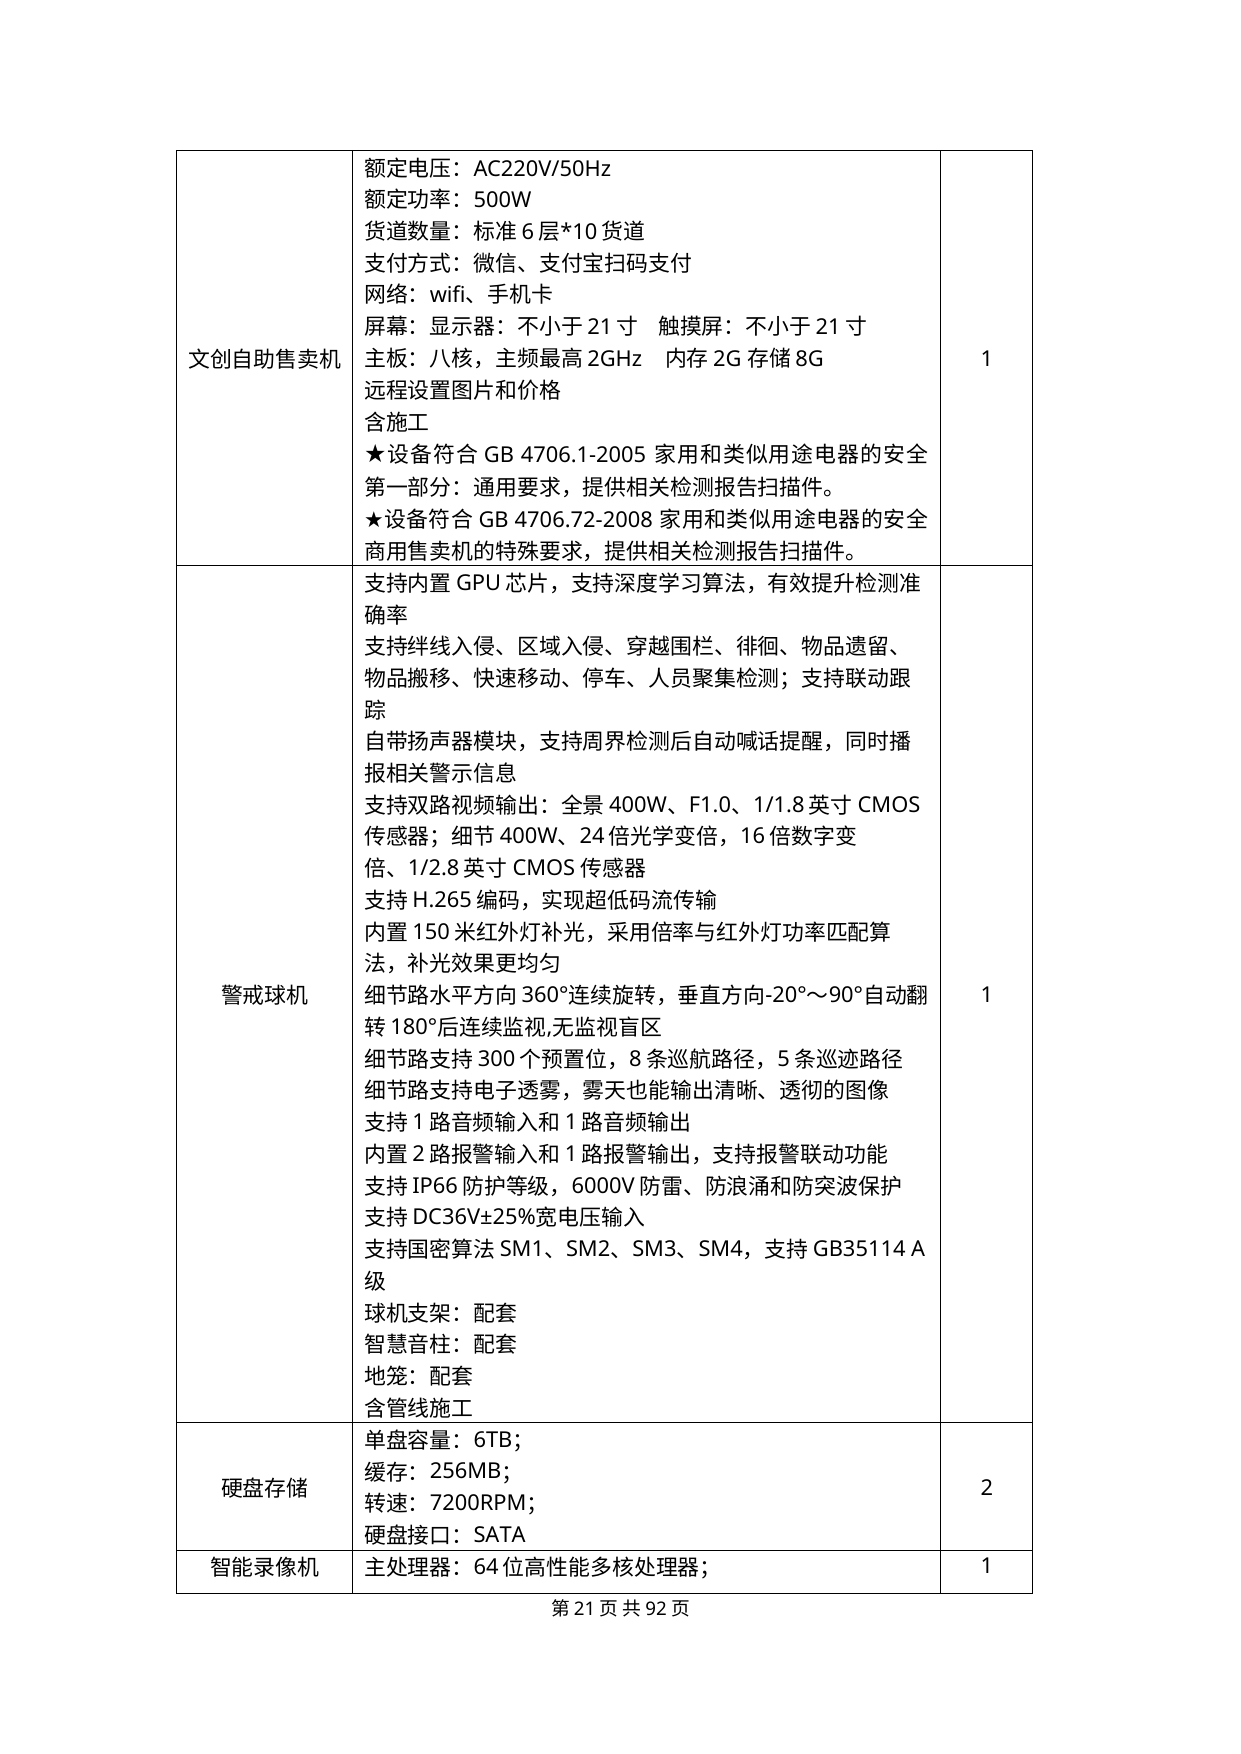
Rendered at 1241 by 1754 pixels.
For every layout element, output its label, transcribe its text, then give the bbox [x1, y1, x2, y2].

table_cell 支持内置GPU芯片，支持深度学习算法，有效提升检测准确率 支持绊线入侵、区域入侵、穿越围栏、徘徊、物品遗留、物品搬移、快速移动、停车、人员聚集检测；支持联动跟踪 自带扬声器模块，支持周界检测后自动喊话提醒，同时播报相关警示信息 支持双路视频输出：全景400W、F1.0、1/1.8英寸 CMOS 传感器；细节400W、24倍光学变倍，16倍数字变倍、1/2.8英寸 CMOS 传感器 支持H.265编码，实现超低码流传输 内置150米红外灯补光，采用倍率与红外灯功率匹配算法，补光效果更均匀 细节路水平方向360°连续旋转，垂直方向-20°～90°自动翻转180°后连续监视,无监视盲区 细节路支持300个预置位，8条巡航路径，5条巡迹路径 细节路支持电子透雾，雾天也能输出清晰、透彻的图像 支持1路音频输入和1路音频输出 内置2路报警输入和1路报警输出，支持报警联动功能 支持IP66防护等级，6000V防雷、防浪涌和防突波保护 支持DC36V±25%宽电压输入 支持国密算法SM1、SM2、SM3、SM4，支持GB35114 A级 球机支架：配套 智慧音柱：配套 地笼：配套 含管线施工 [353, 566, 940, 1422]
table_cell 单盘容量：6TB； 缓存：256MB； 转速：7200RPM； 硬盘接口：SATA [353, 1423, 940, 1550]
table_cell 智能录像机 [177, 1551, 352, 1593]
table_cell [353, 1551, 940, 1593]
table_cell 额定电压：AC220V/50Hz 额定功率：500W 货道数量：标准6层*10货道 支付方式：微信、支付宝扫码支付 网络：wifi、手机卡 屏幕：显示器：不小于21寸 触摸屏：不小于21寸 主板：八核，主频最高2GHz 内存2G 存储8G 远程设置图片和价格 含施工 ★设备符合GB 4706.1-2005 家用和类似用途电器的安全 第一部分：通用要求，提供相关检测报告扫描件。 ★设备符合GB 4706.72-2008 家用和类似用途电器的安全 商用售卖机的特殊要求，提供相关检测报告扫描件。 [353, 151, 940, 565]
table_cell 1 [941, 566, 1032, 1422]
table_cell 文创自助售卖机 [177, 151, 352, 565]
table_cell 2 [941, 1423, 1032, 1550]
table_cell 警戒球机 [177, 566, 352, 1422]
table_cell 硬盘存储 [177, 1423, 352, 1550]
table_cell 1 [941, 151, 1032, 565]
table_cell 1 [941, 1551, 1032, 1593]
